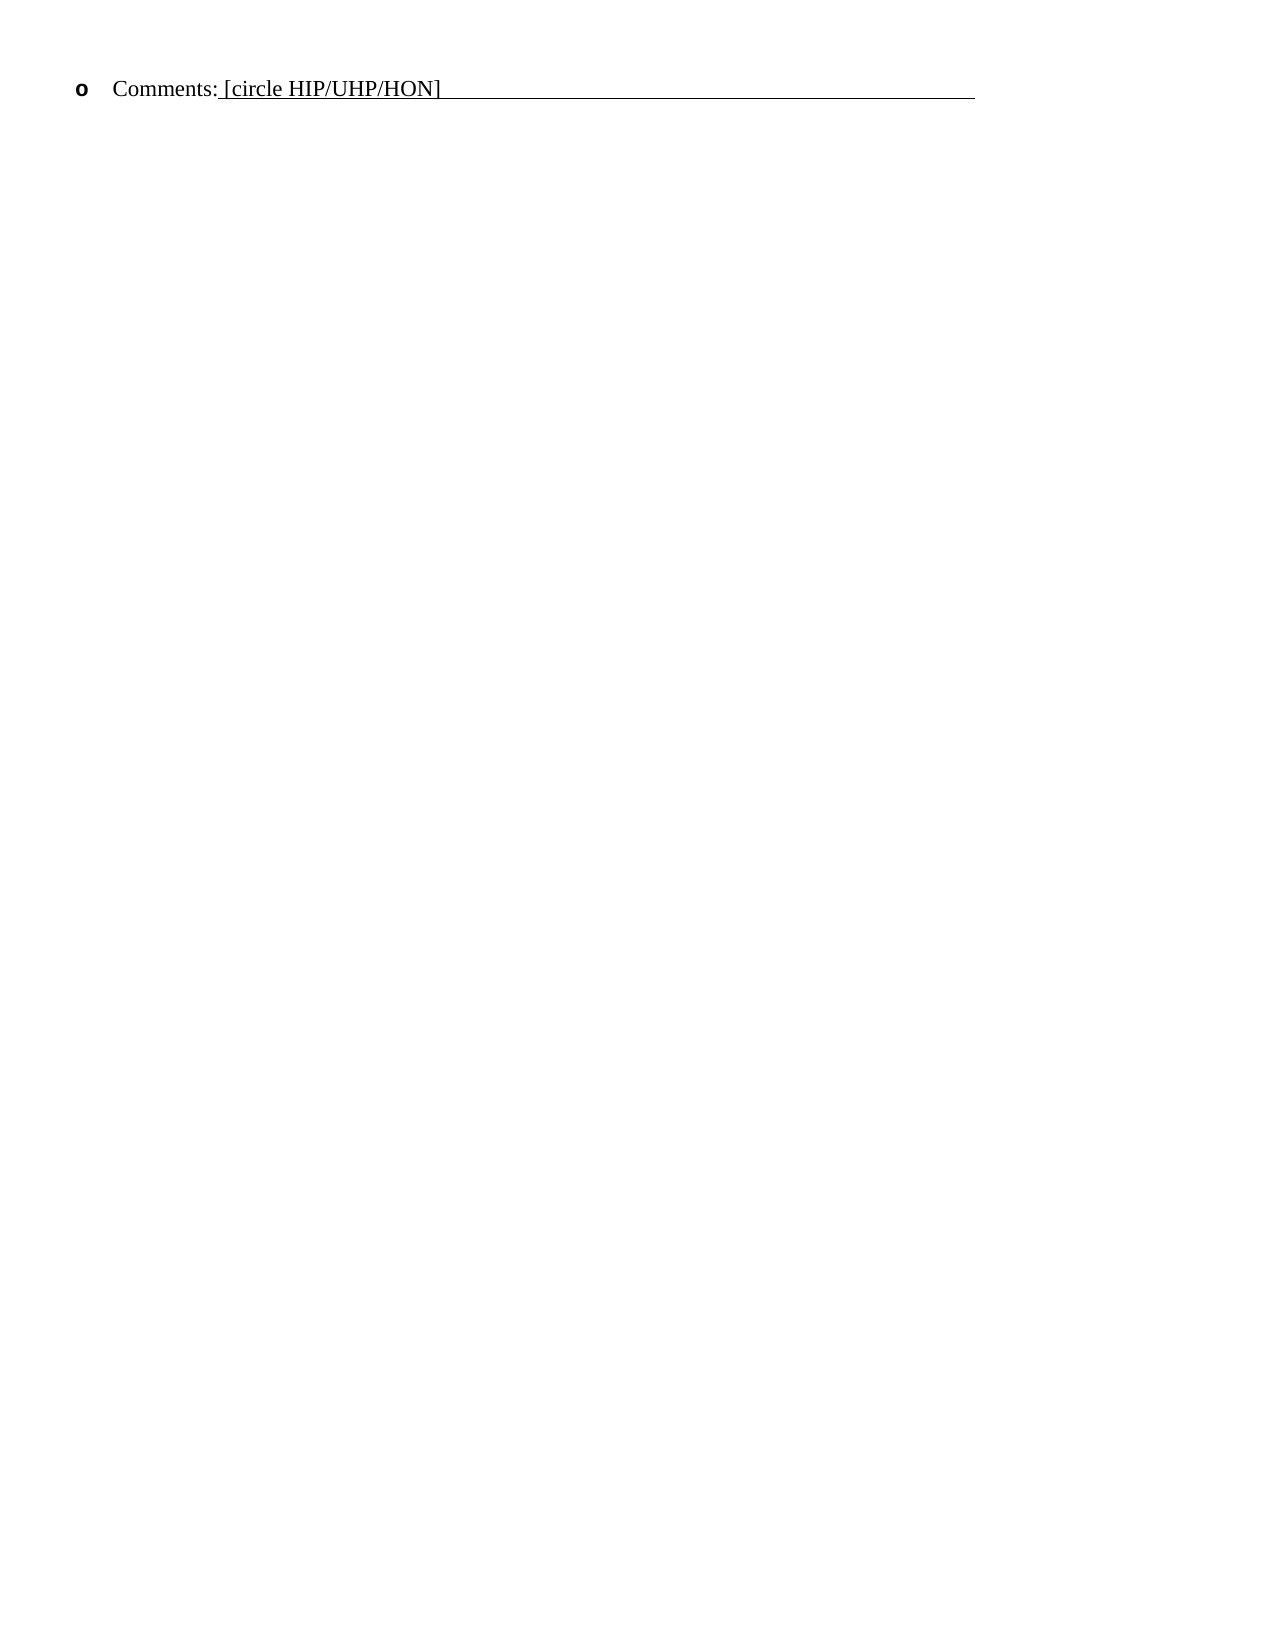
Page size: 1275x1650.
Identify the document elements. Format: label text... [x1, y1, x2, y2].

list Comments: [circle HIP/UHP/HON] [75, 75, 1200, 103]
